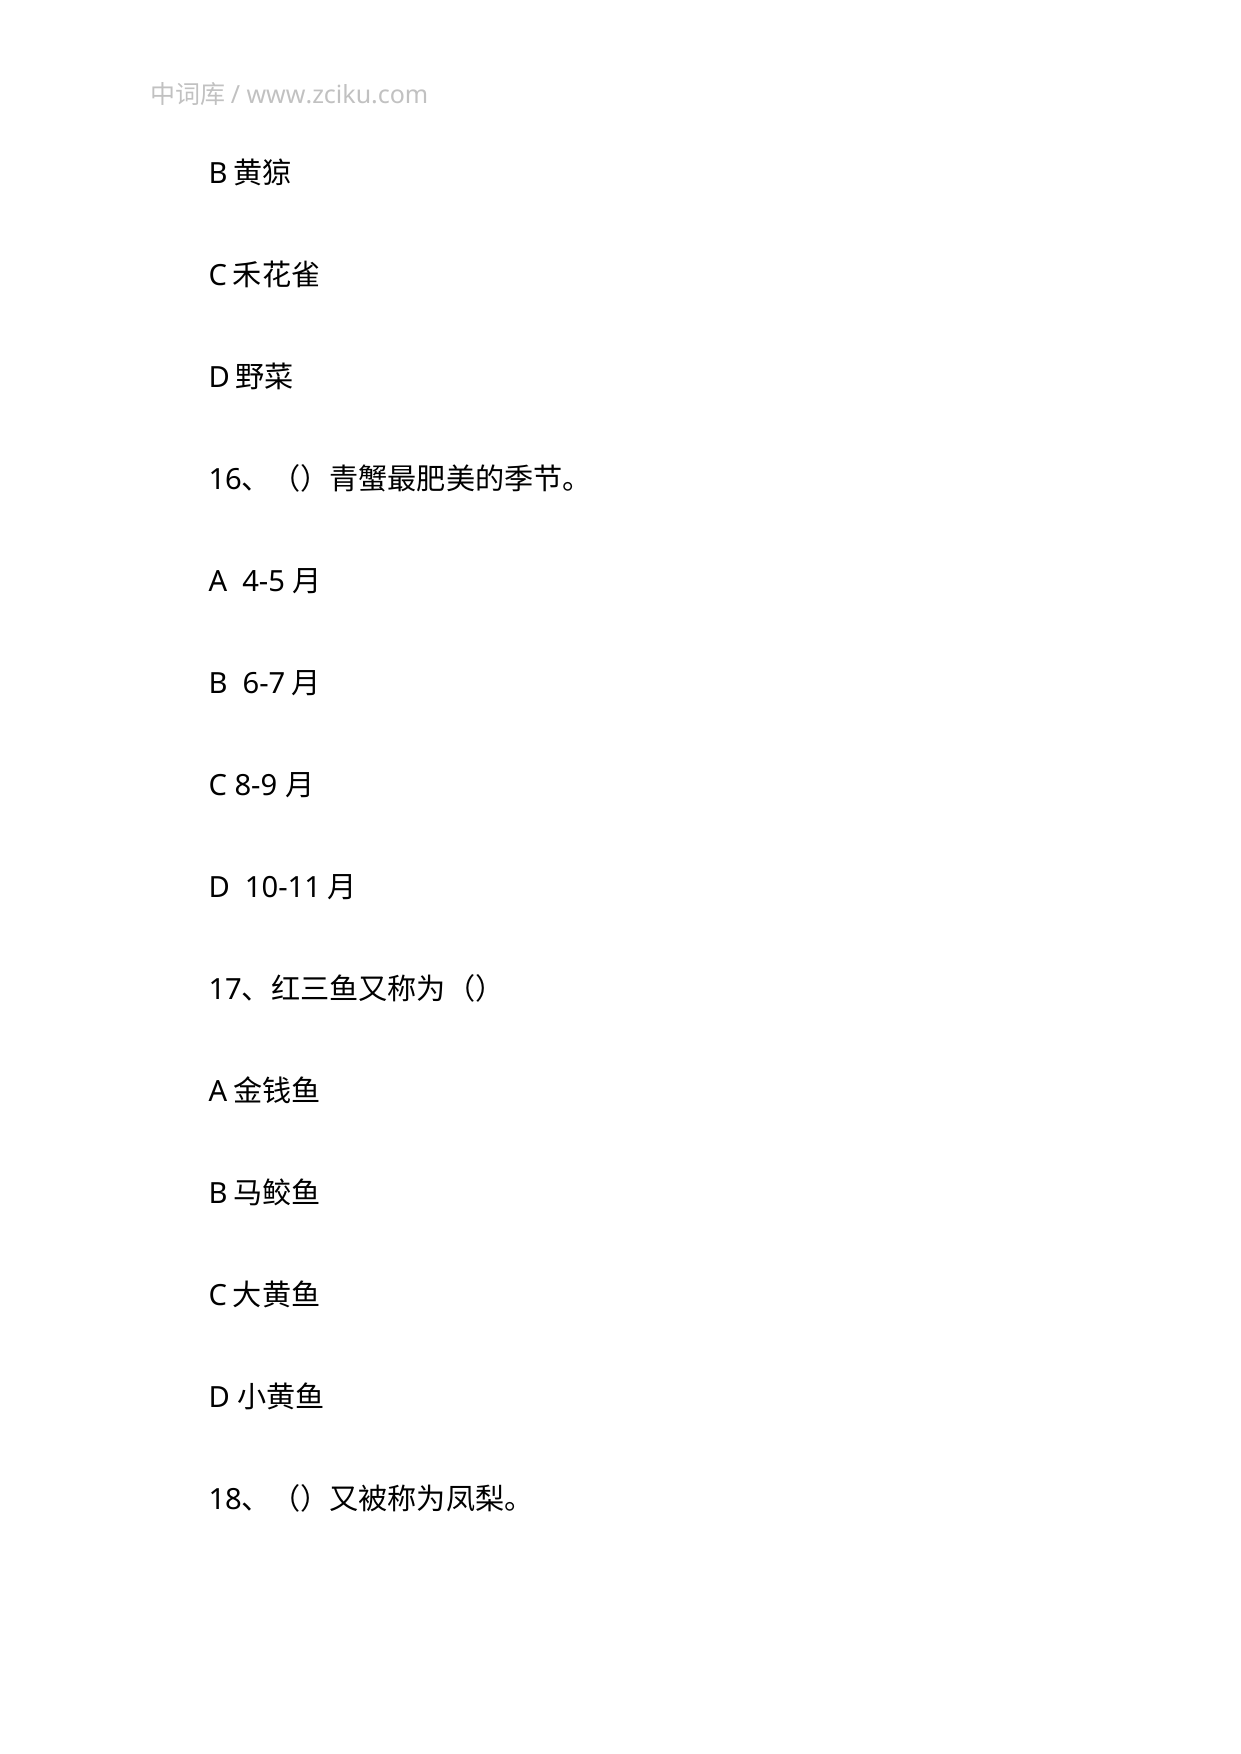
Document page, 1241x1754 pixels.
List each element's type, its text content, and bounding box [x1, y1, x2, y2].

text A金钱鱼 [150, 1068, 1090, 1110]
text C 8-9 月 [150, 762, 1090, 804]
text C大黄鱼 [150, 1272, 1090, 1314]
text 16、（）青蟹最肥美的季节。 [150, 456, 1090, 498]
text 17、红三鱼又称为（） [150, 966, 1090, 1008]
text A 4-5 月 [150, 558, 1090, 600]
text C禾花雀 [150, 252, 1090, 294]
text B马鲛鱼 [150, 1170, 1090, 1212]
text D 小黄鱼 [150, 1374, 1090, 1416]
text D野菜 [150, 354, 1090, 396]
text 18、（）又被称为凤梨。 [150, 1476, 1090, 1518]
text B黄猄 [150, 150, 1090, 192]
text D 10-11月 [150, 864, 1090, 906]
text B 6-7月 [150, 660, 1090, 702]
